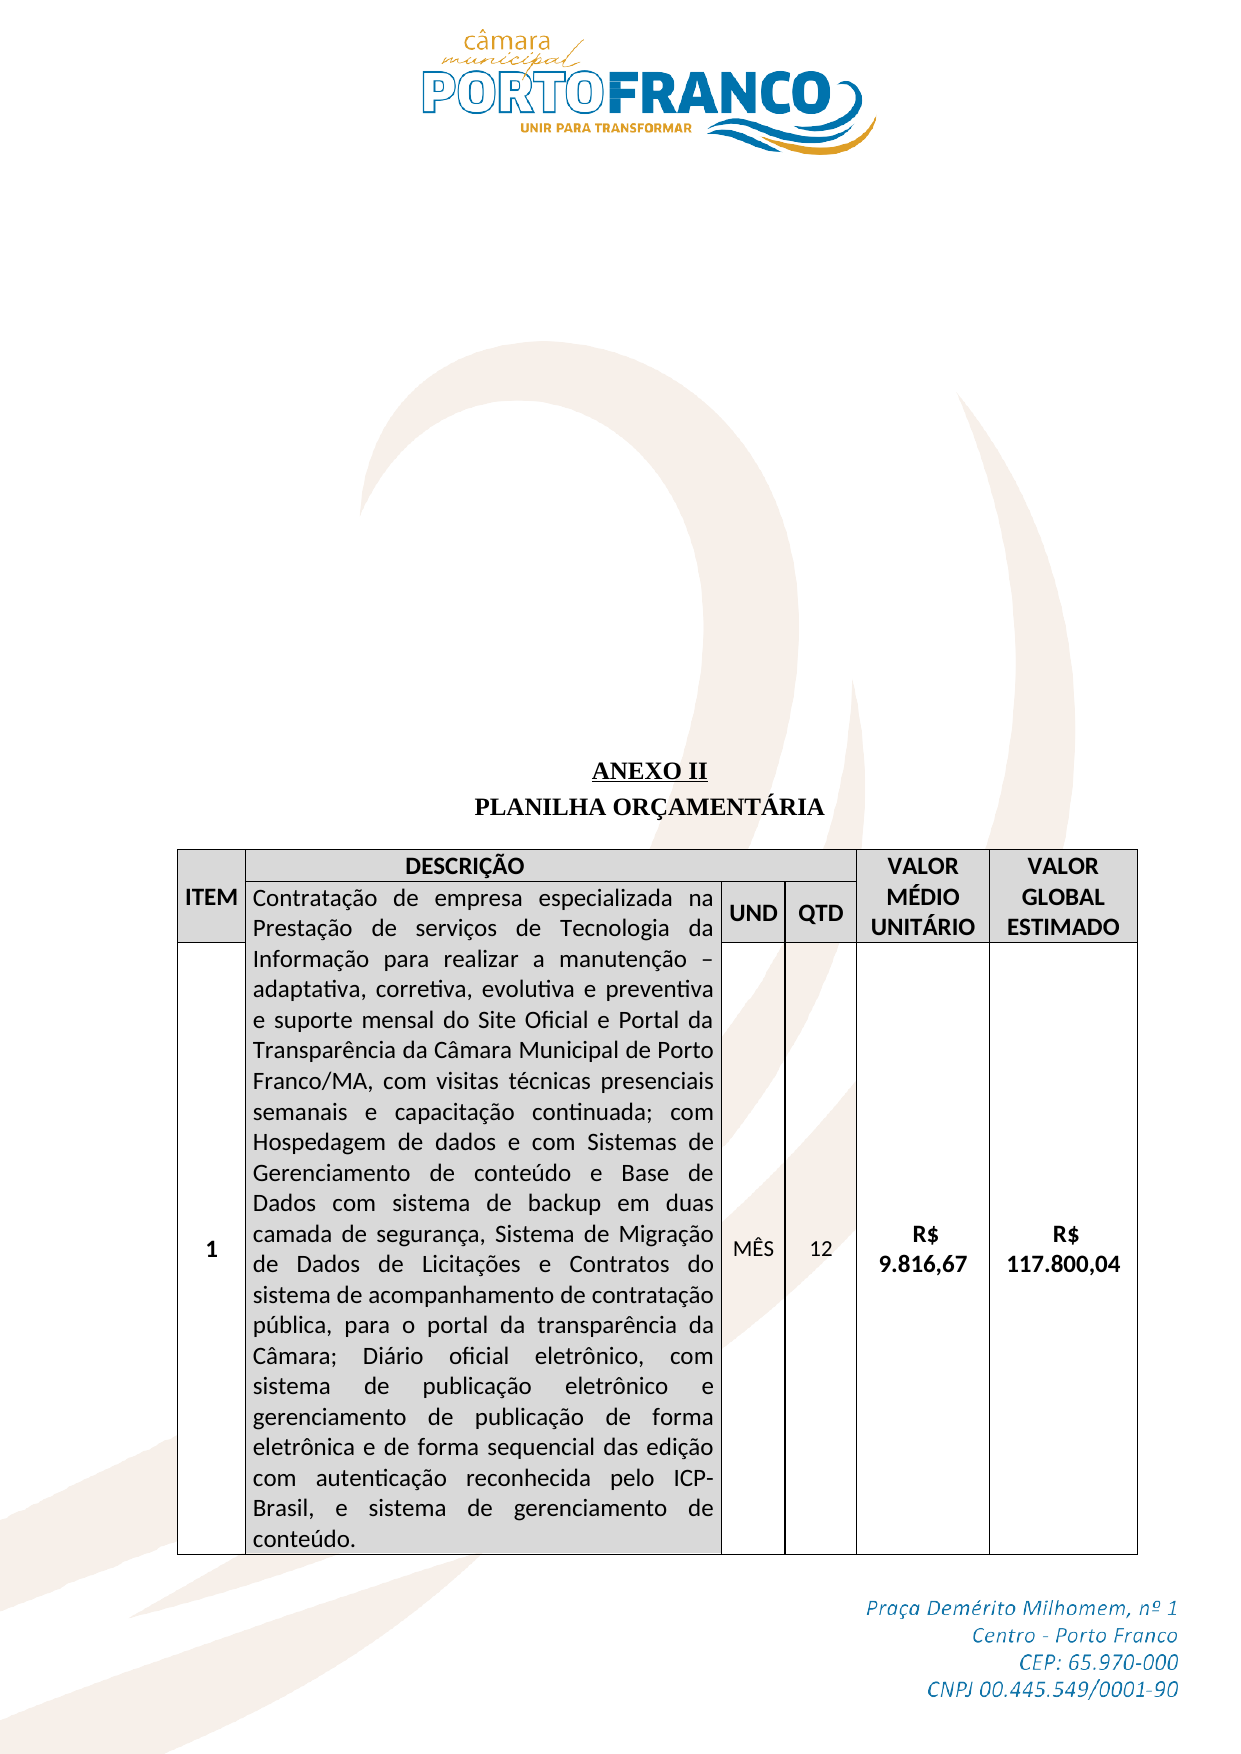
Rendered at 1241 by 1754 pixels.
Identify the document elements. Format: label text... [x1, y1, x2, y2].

table_cell UND [722, 882, 784, 942]
table_header ITEM [178, 850, 245, 942]
text ANEXO II [177, 756, 1122, 785]
text PLANILHA ORÇAMENTÁRIA [177, 792, 1122, 821]
table_header VALOR GLOBAL ESTIMADO [990, 850, 1137, 942]
table_cell MÊS [722, 943, 784, 1553]
picture [0, 341, 1178, 1754]
table_cell R$ 9.816,67 [857, 943, 989, 1553]
table_cell QTD [786, 882, 856, 942]
table_cell R$ 117.800,04 [990, 943, 1137, 1553]
table_header DESCRIÇÃO [246, 850, 856, 881]
table_header VALOR MÉDIO UNITÁRIO [857, 850, 989, 942]
table_cell 1 [178, 943, 245, 1553]
table_cell Contratação de empresa especializada na Prestação de serviços de Tecnologia da Informação para realizar a manutenção – adaptativa, corretiva, evolutiva e preventiva e suporte mensal do Site Oficial e Portal da Transparência da Câmara Municipal de Porto Franco/MA, com visitas técnicas presenciais semanais e capacitação continuada; com Hospedagem de dados e com Sistemas de Gerenciamento de conteúdo e Base de Dados com sistema de backup em duas camada de segurança, Sistema de Migração de Dados de Licitações e Contratos do sistema de acompanhamento de contratação pública, para o portal da transparência da Câmara; Diário oficial eletrônico, com sistema de publicação eletrônico e gerenciamento de publicação de forma eletrônica e de forma sequencial das edição com autenticação reconhecida pelo ICP-Brasil, e sistema de gerenciamento de conteúdo. [246, 882, 721, 1553]
picture [422, 29, 877, 155]
table_cell 12 [786, 943, 856, 1553]
